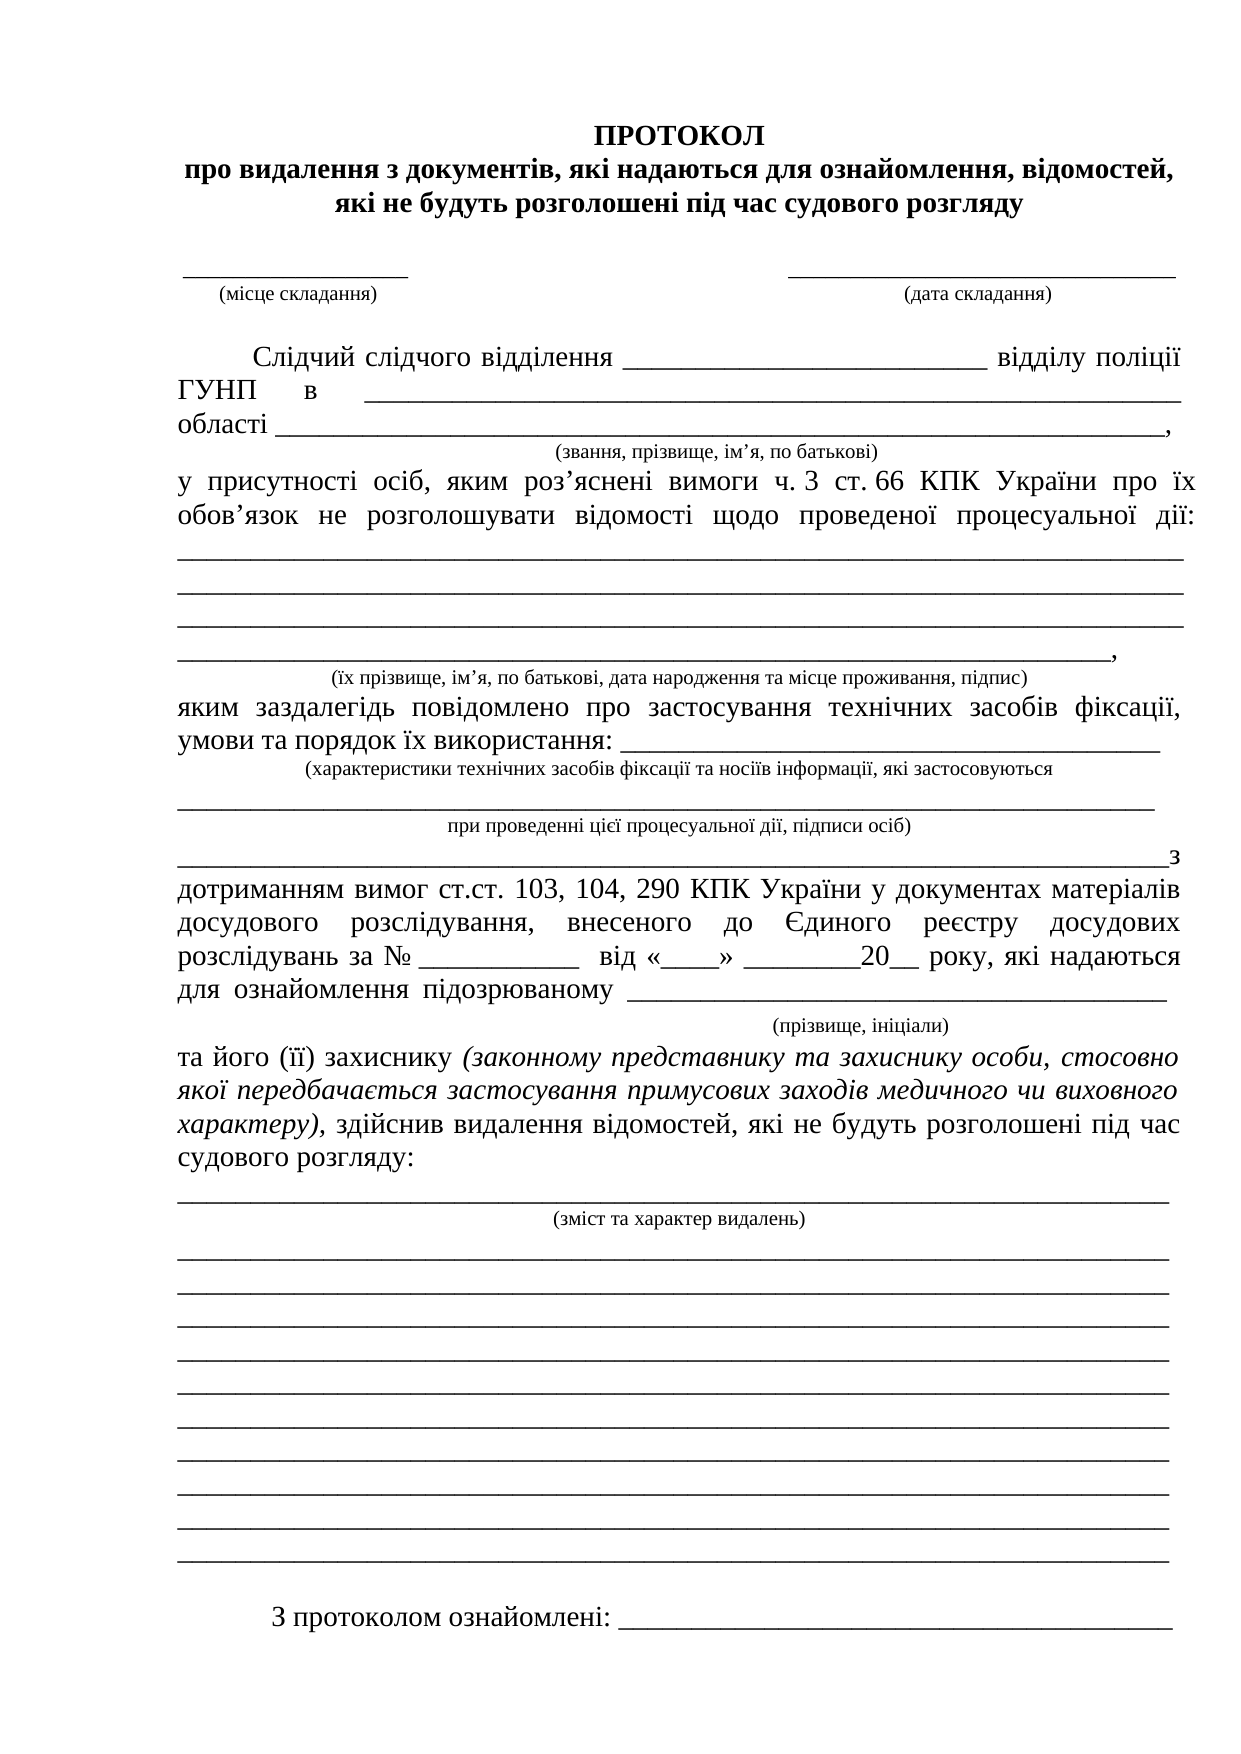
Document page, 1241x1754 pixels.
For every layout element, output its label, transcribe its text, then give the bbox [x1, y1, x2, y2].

text про видалення з документів, які надаються для ознайомлення, відомостей, які не будуть розголошені під час судового розгляду [177, 152, 1181, 219]
text ___________________________________________________________________ [177, 780, 1181, 813]
text ____________________________________________________________________ [177, 1173, 1181, 1206]
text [177, 1499, 1181, 1532]
text та його (її) захиснику (законному представнику та захиснику особи, стосовно якої передбачається застосування примусових заходів медичного чи виховного характеру), здійснив видалення відомостей, які не будуть розголошені під час судового розгляду: [177, 1039, 1181, 1173]
text ____________________________________________________________________ [177, 1264, 1181, 1297]
text (зміст та характер видалень) [177, 1206, 1181, 1230]
text (звання, прізвище, ім’я, по батькові) [177, 439, 1181, 463]
text ____________________________________________________________________ [177, 1432, 1181, 1465]
text З протоколом ознайомлені: ______________________________________ [177, 1599, 1181, 1633]
text у присутності осіб, яким роз’яснені вимоги ч. 3 ст. 66 КПК України про їх обов’язок не розголошувати відомості щодо проведеної процесуальної дії: _______________________________________________________________________________________________________________________________________________________________________________________________________________________________________________________________________________, [177, 463, 1196, 664]
text ПРОТОКОЛ [177, 118, 1181, 152]
text ____________________________________________________________________з дотриманням вимог ст.ст. 103, 104, 290 КПК України у документах матеріалів досудового розслідування, внесеного до Єдиного реєстру досудових розслідувань за № ___________ від «____» ________20__ року, які надаються для ознайомлення підозрюваному _____________________________________ (прізвище, ініціали) [177, 837, 1181, 1039]
text ____________________________________________________________________ [177, 1297, 1181, 1331]
text ____________________________________________________________________ [177, 1465, 1181, 1499]
text ____________________________________________________________________ [177, 1364, 1181, 1398]
text __________________ _______________________________ [177, 252, 1181, 281]
text ____________________________________________________________________ [177, 1398, 1181, 1432]
text (їх прізвище, ім’я, по батькові, дата народження та місце проживання, підпис) [177, 664, 1181, 689]
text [177, 1532, 1181, 1566]
text при проведенні цієї процесуальної дії, підписи осіб) [177, 813, 1181, 837]
text яким заздалегідь повідомлено про застосування технічних засобів фіксації, умови та порядок їх використання: _____________________________________ [177, 689, 1181, 756]
text Слідчий слідчого відділення _________________________ відділу поліції ГУНП в ________________________________________________________ області _____________________________________________________________, [177, 339, 1181, 439]
text (характеристики технічних засобів фіксації та носіїв інформації, які застосовуються [177, 756, 1181, 780]
text (місце складання) (дата складання) [177, 281, 1181, 305]
text ____________________________________________________________________ [177, 1230, 1181, 1264]
text ____________________________________________________________________ [177, 1331, 1181, 1364]
